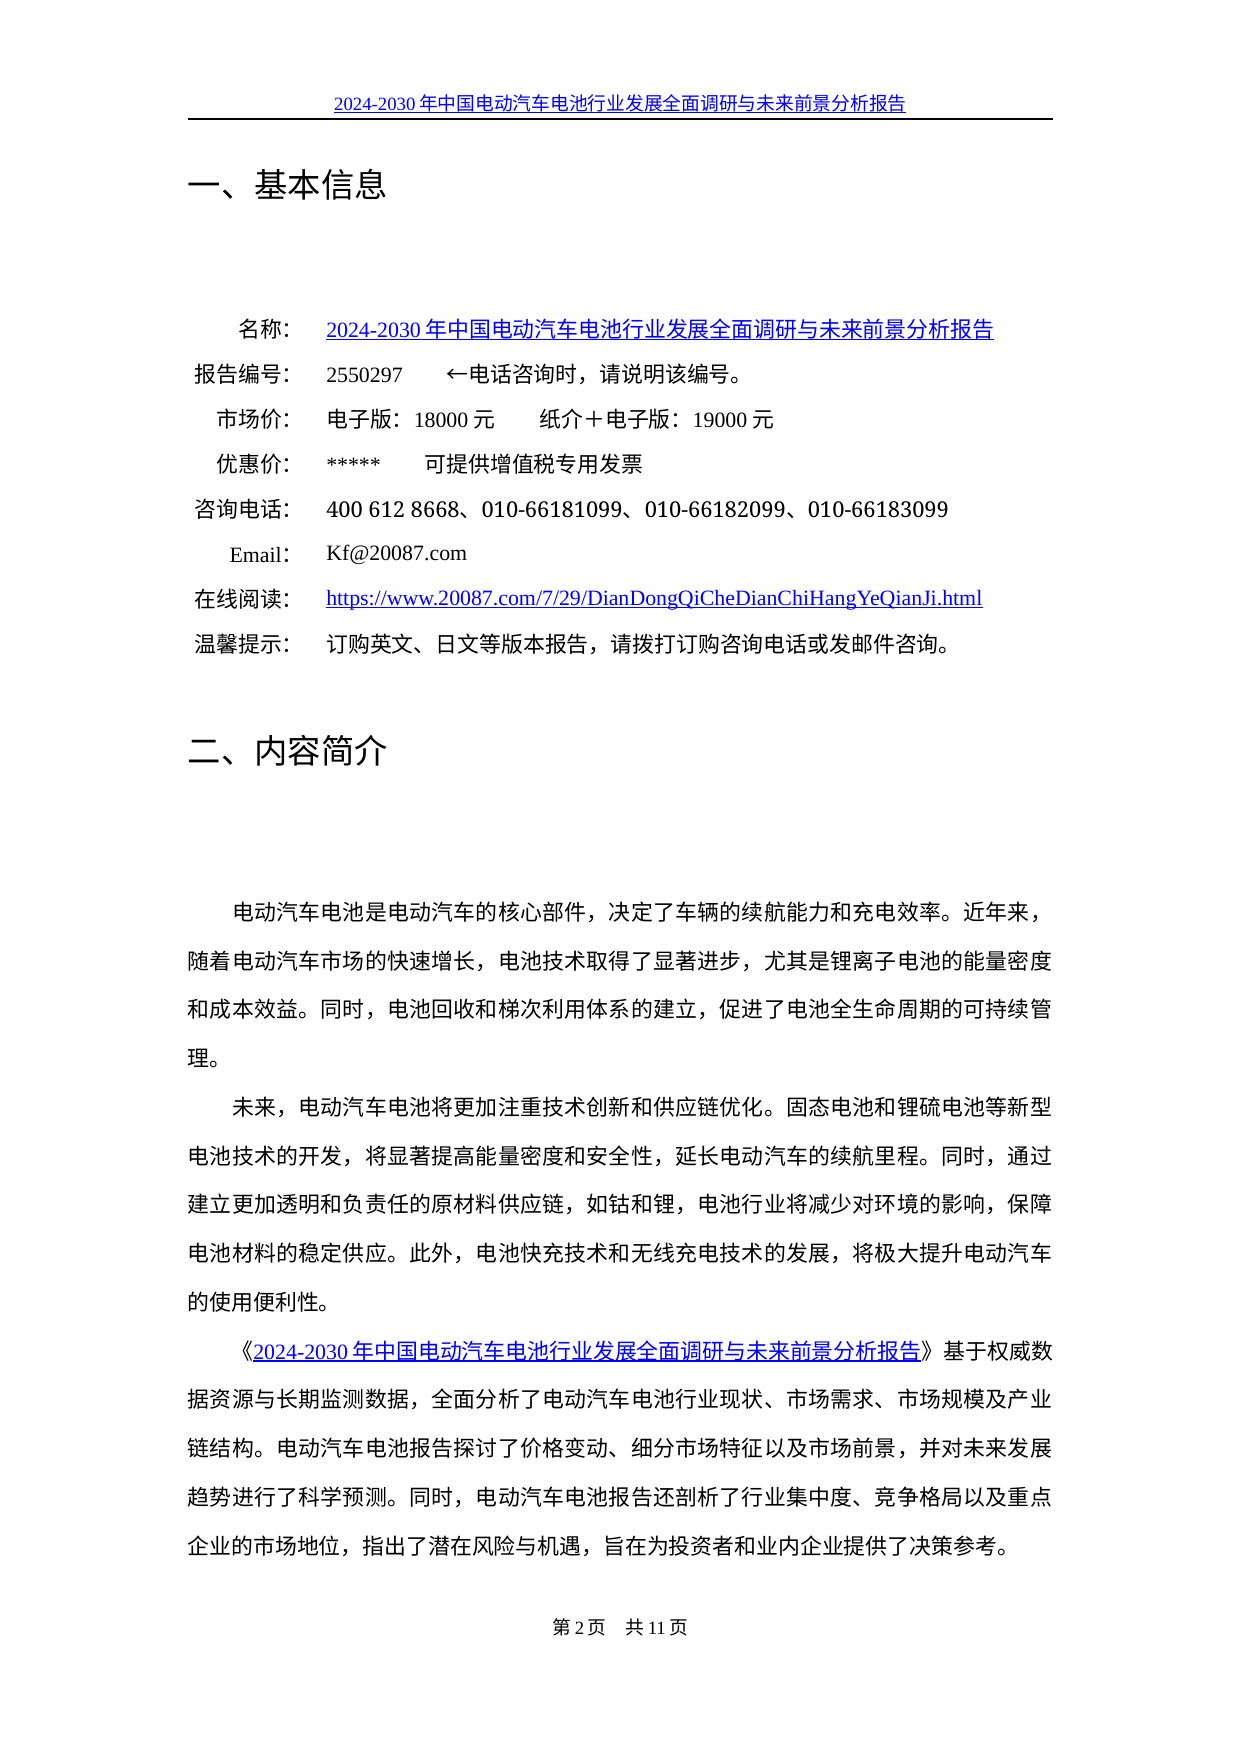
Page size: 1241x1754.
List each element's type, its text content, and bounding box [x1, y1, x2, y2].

table_cell 优惠价： [167, 447, 315, 492]
table_cell 2550297 ←电话咨询时，请说明该编号。 [315, 357, 1073, 402]
table_cell 电子版：18000 元 纸介＋电子版：19000 元 [315, 402, 1073, 447]
table_cell Email： [167, 537, 315, 582]
table_cell 400 612 8668、010-66181099、010-66182099、010-66183099 [315, 492, 1073, 537]
table_header 名称： [167, 312, 315, 357]
table_cell Kf@20087.com [315, 537, 1073, 582]
table_cell 报告编号： [167, 357, 315, 402]
table_cell ***** 可提供增值税专用发票 [315, 447, 1073, 492]
table_cell 订购英文、日文等版本报告，请拨打订购咨询电话或发邮件咨询。 [315, 627, 1073, 672]
table_cell 咨询电话： [167, 492, 315, 537]
table_cell 温馨提示： [167, 627, 315, 672]
table_cell [315, 582, 1073, 627]
title 一、基本信息 [187, 150, 1053, 215]
table_header 2024-2030年中国电动汽车电池行业发展全面调研与未来前景分析报告 [315, 312, 1073, 357]
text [187, 894, 1053, 1561]
table_cell 在线阅读： [167, 582, 315, 627]
title 二、内容简介 [187, 717, 1053, 782]
table_cell 市场价： [167, 402, 315, 447]
